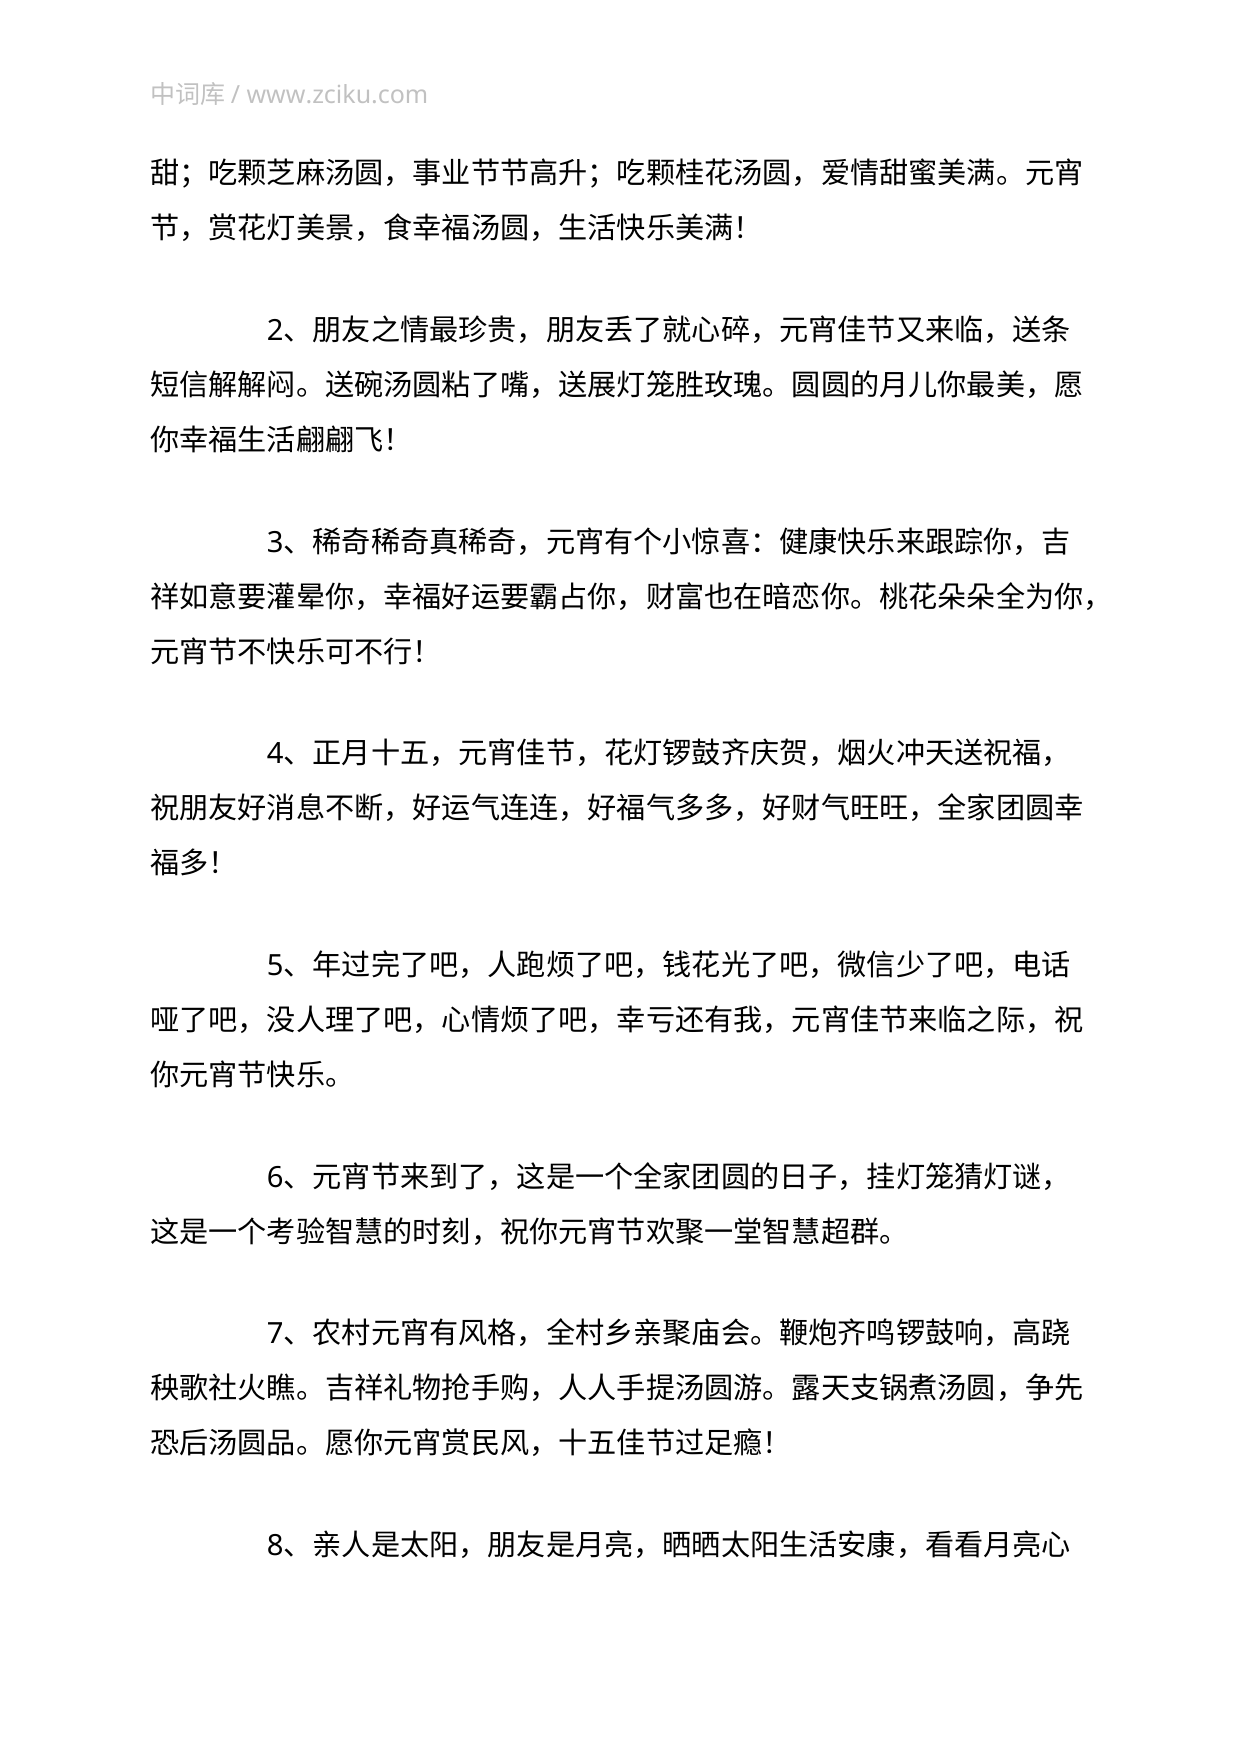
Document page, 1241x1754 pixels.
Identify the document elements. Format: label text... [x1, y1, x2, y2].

text 5、年过完了吧，人跑烦了吧，钱花光了吧，微信少了吧，电话哑了吧，没人理了吧，心情烦了吧，幸亏还有我，元宵佳节来临之际，祝你元宵节快乐。 [150, 942, 1090, 1094]
text 6、元宵节来到了，这是一个全家团圆的日子，挂灯笼猜灯谜，这是一个考验智慧的时刻，祝你元宵节欢聚一堂智慧超群。 [150, 1153, 1090, 1251]
text 4、正月十五，元宵佳节，花灯锣鼓齐庆贺，烟火冲天送祝福，祝朋友好消息不断，好运气连连，好福气多多，好财气旺旺，全家团圆幸福多！ [150, 730, 1090, 882]
text 2、朋友之情最珍贵，朋友丢了就心碎，元宵佳节又来临，送条短信解解闷。送碗汤圆粘了嘴，送展灯笼胜玫瑰。圆圆的月儿你最美，愿你幸福生活翩翩飞！ [150, 307, 1090, 459]
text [150, 150, 1090, 247]
text 3、稀奇稀奇真稀奇，元宵有个小惊喜：健康快乐来跟踪你，吉祥如意要灌晕你，幸福好运要霸占你，财富也在暗恋你。桃花朵朵全为你，元宵节不快乐可不行！ [150, 518, 1090, 671]
text 7、农村元宵有风格，全村乡亲聚庙会。鞭炮齐鸣锣鼓响，高跷秧歌社火瞧。吉祥礼物抢手购，人人手提汤圆游。露天支锅煮汤圆，争先恐后汤圆品。愿你元宵赏民风，十五佳节过足瘾！ [150, 1310, 1090, 1462]
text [150, 1522, 1090, 1564]
